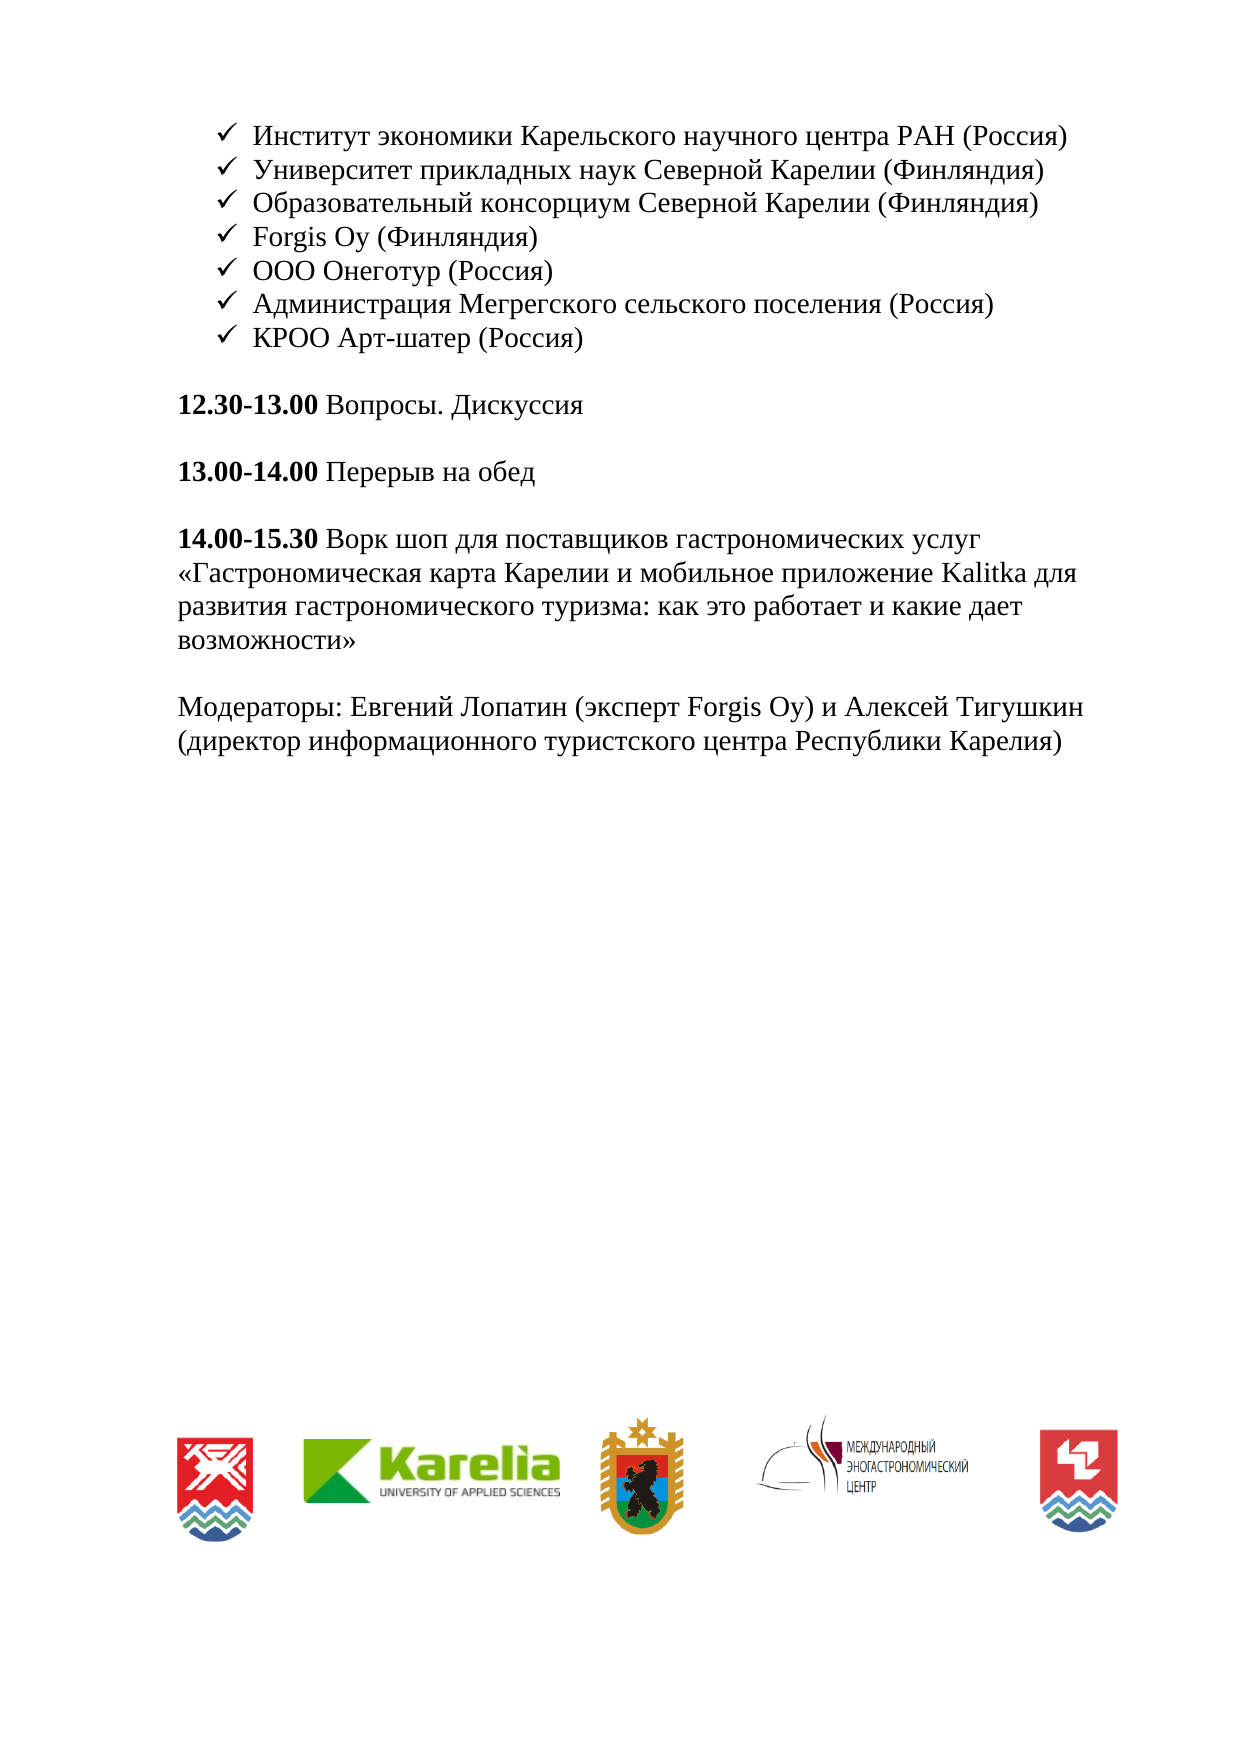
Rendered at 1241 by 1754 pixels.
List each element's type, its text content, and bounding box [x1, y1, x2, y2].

text 13.00-14.00 Перерыв на обед [177, 454, 1152, 488]
list Образовательный консорциум Северной Карелии (Финляндия) [215, 185, 1152, 219]
list Университет прикладных наук Северной Карелии (Финляндия) [215, 152, 1152, 185]
text Модераторы: Евгений Лопатин (эксперт Forgis Oy) и Алексей Тигушкин (директор информационного туристского центра Республики Карелия) [177, 689, 1152, 756]
table_header [586, 1360, 696, 1548]
table_header [304, 1360, 586, 1548]
picture [600, 1417, 684, 1533]
list Forgis Oy (Финляндия) [215, 219, 1152, 253]
picture [740, 1406, 978, 1502]
picture [169, 1436, 261, 1540]
picture [303, 1439, 559, 1502]
text 14.00-15.30 Ворк шоп для поставщиков гастрономических услуг «Гастрономическая карта Карелии и мобильное приложение Kalitka для развития гастрономического туризма: как это работает и какие дает возможности» [177, 521, 1152, 656]
list ООО Онеготур (Россия) [215, 253, 1152, 286]
list КРОО Арт-шатер (Россия) [215, 320, 1152, 354]
table_header [1022, 1360, 1163, 1548]
table_header [696, 1360, 1022, 1548]
table_header [166, 1360, 303, 1548]
text 12.30-13.00 Вопросы. Дискуссия [177, 387, 1152, 421]
list Администрация Мегрегского сельского поселения (Россия) [215, 286, 1152, 320]
list Институт экономики Карельского научного центра РАН (Россия) [215, 118, 1152, 152]
picture [1034, 1427, 1125, 1531]
